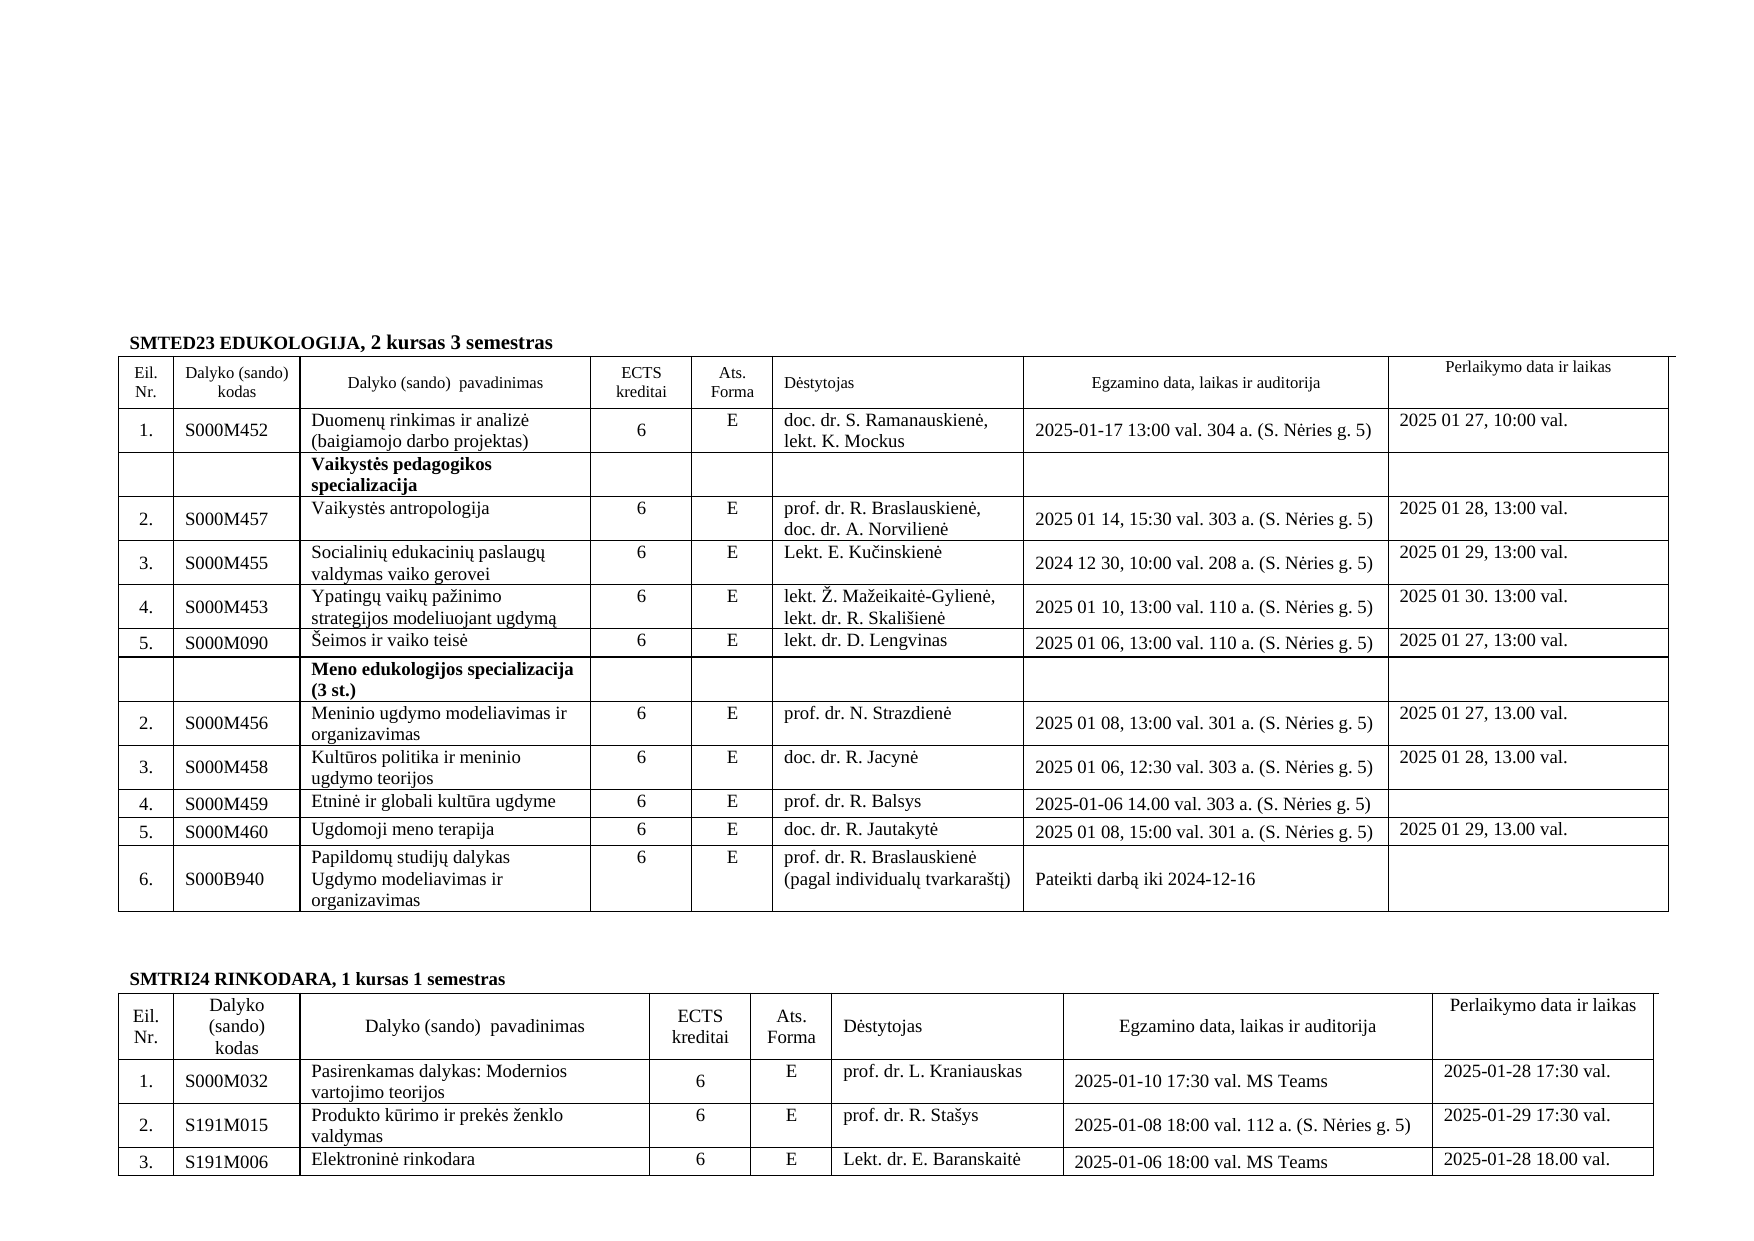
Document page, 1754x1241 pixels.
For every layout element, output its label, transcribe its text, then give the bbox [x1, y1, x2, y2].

table_cell Perlaikymo data ir laikas [1433, 994, 1653, 1058]
table_cell S191M006 [174, 1148, 299, 1175]
table_cell [692, 453, 772, 496]
table_cell 4. [119, 790, 173, 817]
table_cell 6 [650, 1104, 750, 1147]
table_cell prof. dr. R. Braslauskienė, doc. dr. A. Norvilienė [773, 497, 1023, 540]
table_cell 6 [591, 541, 691, 584]
table_cell 6 [650, 1148, 750, 1175]
table_header SMTED23 EDUKOLOGIJA, 2 kursas 3 semestras [118, 328, 1676, 356]
table_cell [773, 453, 1023, 496]
table_cell Duomenų rinkimas ir analizė (baigiamojo darbo projektas) [301, 409, 590, 452]
table_cell [692, 658, 772, 701]
table_cell 2025 01 08, 13:00 val. 301 a. (S. Nėries g. 5) [1024, 702, 1388, 745]
table_cell E [692, 497, 772, 540]
table_cell S000M090 [174, 629, 299, 656]
table_cell 2025-01-06 18:00 val. MS Teams [1064, 1148, 1432, 1175]
table_cell [174, 658, 299, 701]
table_cell ECTS kreditai [591, 357, 691, 407]
table_cell Vaikystės pedagogikos specializacija [301, 453, 590, 496]
table_cell lekt. dr. D. Lengvinas [773, 629, 1023, 656]
table_cell Pasirenkamas dalykas: Modernios vartojimo teorijos [301, 1060, 649, 1103]
table_cell Dalyko (sando) kodas [174, 994, 299, 1058]
table_cell S000M458 [174, 746, 299, 789]
table_cell 2025 01 10, 13:00 val. 110 a. (S. Nėries g. 5) [1024, 585, 1388, 628]
table_cell Elektroninė rinkodara [301, 1148, 649, 1175]
table_cell 6. [119, 846, 173, 911]
table_cell ECTS kreditai [650, 994, 750, 1058]
table_cell 2025 01 27, 13:00 val. [1389, 629, 1668, 656]
table_cell Ugdomoji meno terapija [301, 818, 590, 845]
table_cell [1389, 790, 1668, 817]
table_cell 5. [119, 818, 173, 845]
table_cell 6 [591, 746, 691, 789]
table_cell Eil. Nr. [119, 357, 173, 407]
table_cell E [692, 702, 772, 745]
table_cell 3. [119, 746, 173, 789]
table_cell 2025-01-17 13:00 val. 304 a. (S. Nėries g. 5) [1024, 409, 1388, 452]
table_cell S000M455 [174, 541, 299, 584]
table_cell Dėstytojas [773, 357, 1023, 407]
table_cell E [751, 1060, 831, 1103]
table_cell S000M453 [174, 585, 299, 628]
table_cell Socialinių edukacinių paslaugų valdymas vaiko gerovei [301, 541, 590, 584]
table_cell 6 [591, 790, 691, 817]
table_cell Papildomų studijų dalykas Ugdymo modeliavimas ir organizavimas [301, 846, 590, 911]
table_cell 6 [591, 497, 691, 540]
table_cell Ats. Forma [692, 357, 772, 407]
table_cell E [692, 790, 772, 817]
table_cell 2025-01-06 14.00 val. 303 a. (S. Nėries g. 5) [1024, 790, 1388, 817]
table_cell E [692, 409, 772, 452]
table_cell Dalyko (sando) kodas [174, 357, 299, 407]
table_cell Egzamino data, laikas ir auditorija [1064, 994, 1432, 1058]
table_cell [1389, 846, 1668, 911]
table_cell S191M015 [174, 1104, 299, 1147]
table_cell Vaikystės antropologija [301, 497, 590, 540]
table_cell S000M459 [174, 790, 299, 817]
table_cell Eil. Nr. [119, 994, 173, 1058]
table_cell [1024, 658, 1388, 701]
table_cell S000M452 [174, 409, 299, 452]
table_cell E [692, 585, 772, 628]
table_cell E [692, 629, 772, 656]
table_cell 6 [591, 818, 691, 845]
table_cell 2025-01-10 17:30 val. MS Teams [1064, 1060, 1432, 1103]
table_cell 2025 01 29, 13:00 val. [1389, 541, 1668, 584]
table_cell Dalyko (sando) pavadinimas [301, 357, 590, 407]
table_cell 2. [119, 702, 173, 745]
table_cell E [692, 846, 772, 911]
table_cell 2024 12 30, 10:00 val. 208 a. (S. Nėries g. 5) [1024, 541, 1388, 584]
table_cell E [692, 746, 772, 789]
table_cell Pateikti darbą iki 2024-12-16 [1024, 846, 1388, 911]
table_cell Šeimos ir vaiko teisė [301, 629, 590, 656]
table_cell 2025 01 08, 15:00 val. 301 a. (S. Nėries g. 5) [1024, 818, 1388, 845]
table_cell 2025 01 06, 13:00 val. 110 a. (S. Nėries g. 5) [1024, 629, 1388, 656]
table_cell doc. dr. R. Jautakytė [773, 818, 1023, 845]
table_cell 2025 01 06, 12:30 val. 303 a. (S. Nėries g. 5) [1024, 746, 1388, 789]
table_cell 2025 01 27, 10:00 val. [1389, 409, 1668, 452]
table_cell 1. [119, 409, 173, 452]
table_cell 2025-01-08 18:00 val. 112 a. (S. Nėries g. 5) [1064, 1104, 1432, 1147]
table_cell 1. [119, 1060, 173, 1103]
table_cell [591, 453, 691, 496]
table_cell 2025-01-28 18.00 val. [1433, 1148, 1653, 1175]
table_cell 3. [119, 541, 173, 584]
table_cell Etninė ir globali kultūra ugdyme [301, 790, 590, 817]
table_cell S000M460 [174, 818, 299, 845]
table_cell 6 [591, 409, 691, 452]
table_cell 6 [591, 585, 691, 628]
table_cell Egzamino data, laikas ir auditorija [1024, 357, 1388, 407]
table_cell Ats. Forma [751, 994, 831, 1058]
table_cell E [692, 541, 772, 584]
table_cell [119, 658, 173, 701]
table_cell S000M457 [174, 497, 299, 540]
table_cell [1389, 453, 1668, 496]
table_cell Dėstytojas [832, 994, 1063, 1058]
table_cell Meno edukologijos specializacija (3 st.) [301, 658, 590, 701]
table_cell 2. [119, 497, 173, 540]
table_cell 2025 01 27, 13.00 val. [1389, 702, 1668, 745]
table_cell 2025 01 29, 13.00 val. [1389, 818, 1668, 845]
table_cell [174, 453, 299, 496]
table_cell E [751, 1148, 831, 1175]
table_cell 2. [119, 1104, 173, 1147]
table_cell S000M456 [174, 702, 299, 745]
table_cell Produkto kūrimo ir prekės ženklo valdymas [301, 1104, 649, 1147]
table_cell Kultūros politika ir meninio ugdymo teorijos [301, 746, 590, 789]
table_header SMTRI24 RINKODARA, 1 kursas 1 semestras [118, 965, 1659, 993]
table_cell 2025 01 30. 13:00 val. [1389, 585, 1668, 628]
table_cell Ypatingų vaikų pažinimo strategijos modeliuojant ugdymą [301, 585, 590, 628]
table_cell 2025 01 28, 13.00 val. [1389, 746, 1668, 789]
table_cell Meninio ugdymo modeliavimas ir organizavimas [301, 702, 590, 745]
table_cell S000M032 [174, 1060, 299, 1103]
table_cell 6 [591, 702, 691, 745]
table_cell Dalyko (sando) pavadinimas [301, 994, 649, 1058]
table_cell [1389, 658, 1668, 701]
table_cell 2025-01-29 17:30 val. [1433, 1104, 1653, 1147]
table_cell [773, 658, 1023, 701]
table_cell Lekt. dr. E. Baranskaitė [832, 1148, 1063, 1175]
table_cell [1024, 453, 1388, 496]
table_cell prof. dr. N. Strazdienė [773, 702, 1023, 745]
table_cell [119, 453, 173, 496]
table_cell prof. dr. R. Braslauskienė (pagal individualų tvarkaraštį) [773, 846, 1023, 911]
table_cell S000B940 [174, 846, 299, 911]
table_cell prof. dr. R. Balsys [773, 790, 1023, 817]
table_cell Lekt. E. Kučinskienė [773, 541, 1023, 584]
table_cell 3. [119, 1148, 173, 1175]
table_cell 6 [591, 846, 691, 911]
table_cell 2025 01 14, 15:30 val. 303 a. (S. Nėries g. 5) [1024, 497, 1388, 540]
table_cell 4. [119, 585, 173, 628]
table_cell doc. dr. R. Jacynė [773, 746, 1023, 789]
table_cell prof. dr. L. Kraniauskas [832, 1060, 1063, 1103]
table_cell E [692, 818, 772, 845]
table_cell E [751, 1104, 831, 1147]
table_cell 6 [650, 1060, 750, 1103]
table_cell doc. dr. S. Ramanauskienė, lekt. K. Mockus [773, 409, 1023, 452]
table_cell 5. [119, 629, 173, 656]
table_cell Perlaikymo data ir laikas [1389, 357, 1668, 407]
table_cell prof. dr. R. Stašys [832, 1104, 1063, 1147]
table_cell [591, 658, 691, 701]
table_cell 2025 01 28, 13:00 val. [1389, 497, 1668, 540]
table_cell 6 [591, 629, 691, 656]
table_cell lekt. Ž. Mažeikaitė-Gylienė, lekt. dr. R. Skališienė [773, 585, 1023, 628]
table_cell 2025-01-28 17:30 val. [1433, 1060, 1653, 1103]
